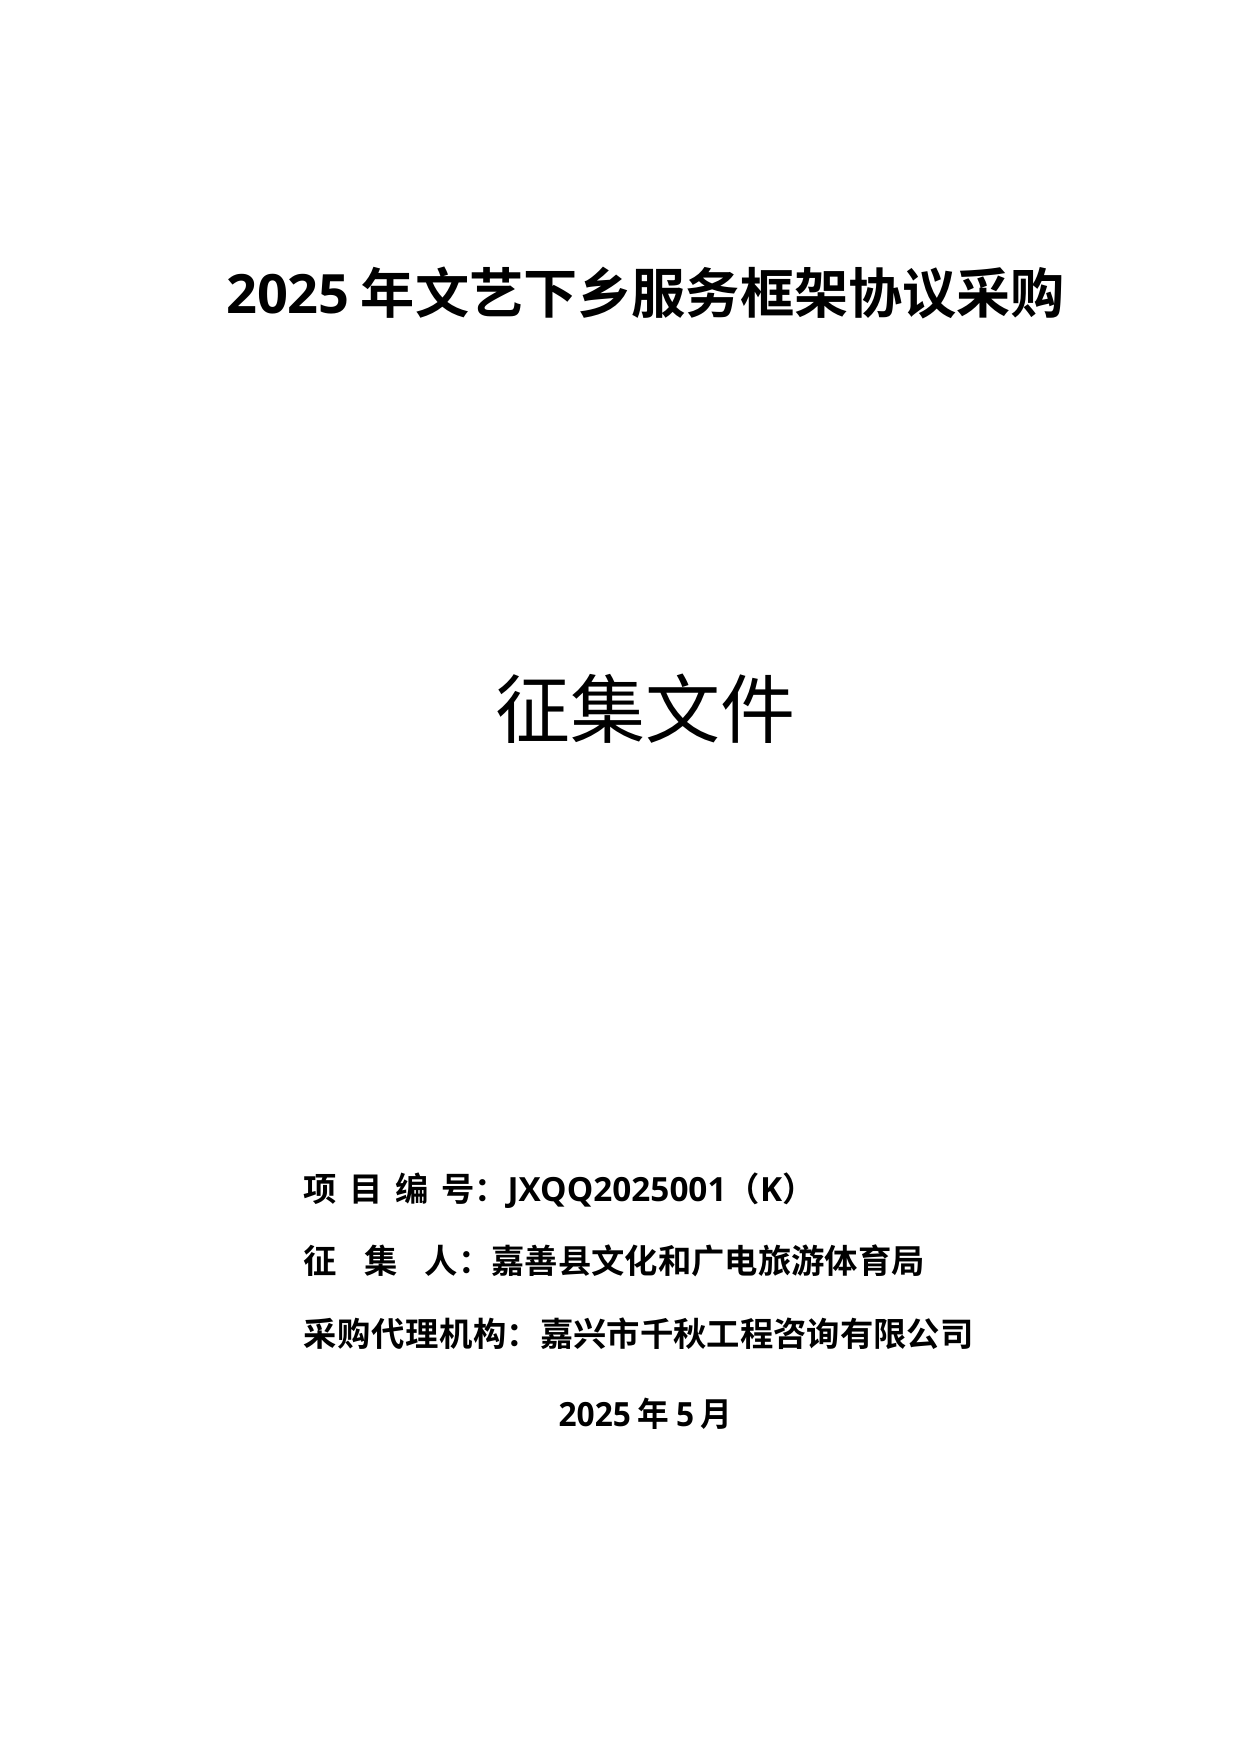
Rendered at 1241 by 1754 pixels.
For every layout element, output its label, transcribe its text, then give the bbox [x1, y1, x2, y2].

text 征集人：嘉善县文化和广电旅游体育局 [303, 1235, 1137, 1283]
text 2025年5月 [153, 1380, 1137, 1438]
text 征集文件 [153, 651, 1137, 759]
text 采购代理机构：嘉兴市千秋工程咨询有限公司 [303, 1307, 1137, 1356]
text 2025年文艺下乡服务框架协议采购 [153, 256, 1137, 328]
text 项目编号：JXQQ2025001（K） [303, 1162, 1137, 1211]
